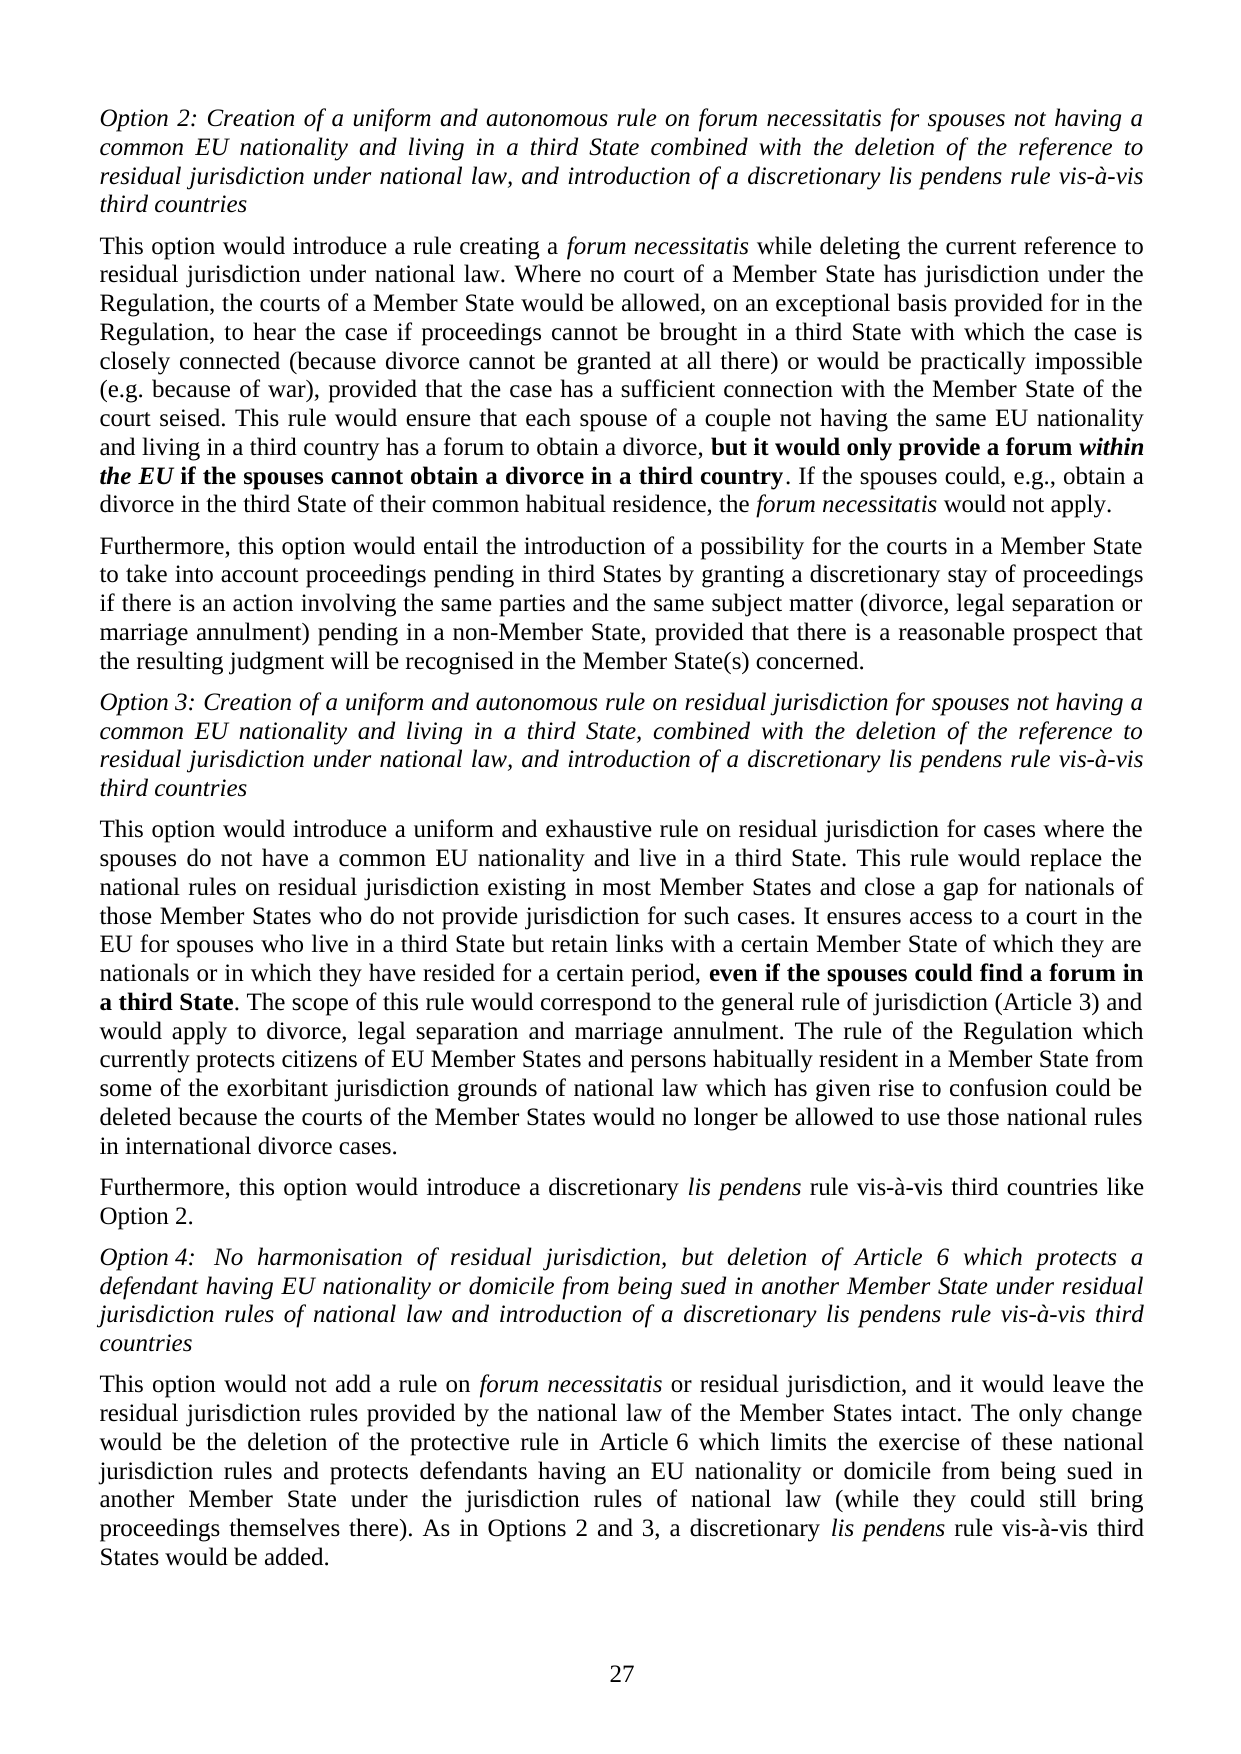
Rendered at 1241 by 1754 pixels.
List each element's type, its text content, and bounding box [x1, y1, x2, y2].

text Furthermore, this option would entail the introduction of a possibility for the courts in a Member State to take into account proceedings pending in third States by granting a discretionary stay of proceedings if there is an action involving the same parties and the same subject matter (divorce, legal separation or marriage annulment) pending in a non-Member State, provided that there is a reasonable prospect that the resulting judgment will be recognised in the Member State(s) concerned. [99, 531, 1144, 674]
text Furthermore, this option would introduce a discretionary lis pendens rule vis-à-vis third countries like Option 2. [99, 1172, 1144, 1229]
text Option 4: No harmonisation of residual jurisdiction, but deletion of Article 6 which protects a defendant having EU nationality or domicile from being sued in another Member State under residual jurisdiction rules of national law and introduction of a discretionary lis pendens rule vis-à-vis third countries [99, 1242, 1144, 1357]
text Option 2: Creation of a uniform and autonomous rule on forum necessitatis for spouses not having a common EU nationality and living in a third State combined with the deletion of the reference to residual jurisdiction under national law, and introduction of a discretionary lis pendens rule vis-à-vis third countries [99, 103, 1144, 218]
text Option 3: Creation of a uniform and autonomous rule on residual jurisdiction for spouses not having a common EU nationality and living in a third State, combined with the deletion of the reference to residual jurisdiction under national law, and introduction of a discretionary lis pendens rule vis-à-vis third countries [99, 687, 1144, 802]
text This option would introduce a uniform and exhaustive rule on residual jurisdiction for cases where the spouses do not have a common EU nationality and live in a third State. This rule would replace the national rules on residual jurisdiction existing in most Member States and close a gap for nationals of those Member States who do not provide jurisdiction for such cases. It ensures access to a court in the EU for spouses who live in a third State but retain links with a certain Member State of which they are nationals or in which they have resided for a certain period, even if the spouses could find a forum in a third State. The scope of this rule would correspond to the general rule of jurisdiction (Article 3) and would apply to divorce, legal separation and marriage annulment. The rule of the Regulation which currently protects citizens of EU Member States and persons habitually resident in a Member State from some of the exorbitant jurisdiction grounds of national law which has given rise to confusion could be deleted because the courts of the Member States would no longer be allowed to use those national rules in international divorce cases. [99, 814, 1144, 1159]
text This option would not add a rule on forum necessitatis or residual jurisdiction, and it would leave the residual jurisdiction rules provided by the national law of the Member States intact. The only change would be the deletion of the protective rule in Article 6 which limits the exercise of these national jurisdiction rules and protects defendants having an EU nationality or domicile from being sued in another Member State under the jurisdiction rules of national law (while they could still bring proceedings themselves there). As in Options 2 and 3, a discretionary lis pendens rule vis-à-vis third States would be added. [99, 1369, 1144, 1571]
text This option would introduce a rule creating a forum necessitatis while deleting the current reference to residual jurisdiction under national law. Where no court of a Member State has jurisdiction under the Regulation, the courts of a Member State would be allowed, on an exceptional basis provided for in the Regulation, to hear the case if proceedings cannot be brought in a third State with which the case is closely connected (because divorce cannot be granted at all there) or would be practically impossible (e.g. because of war), provided that the case has a sufficient connection with the Member State of the court seised. This rule would ensure that each spouse of a couple not having the same EU nationality and living in a third country has a forum to obtain a divorce, but it would only provide a forum within the EU if the spouses cannot obtain a divorce in a third country. If the spouses could, e.g., obtain a divorce in the third State of their common habitual residence, the forum necessitatis would not apply. [99, 231, 1144, 518]
